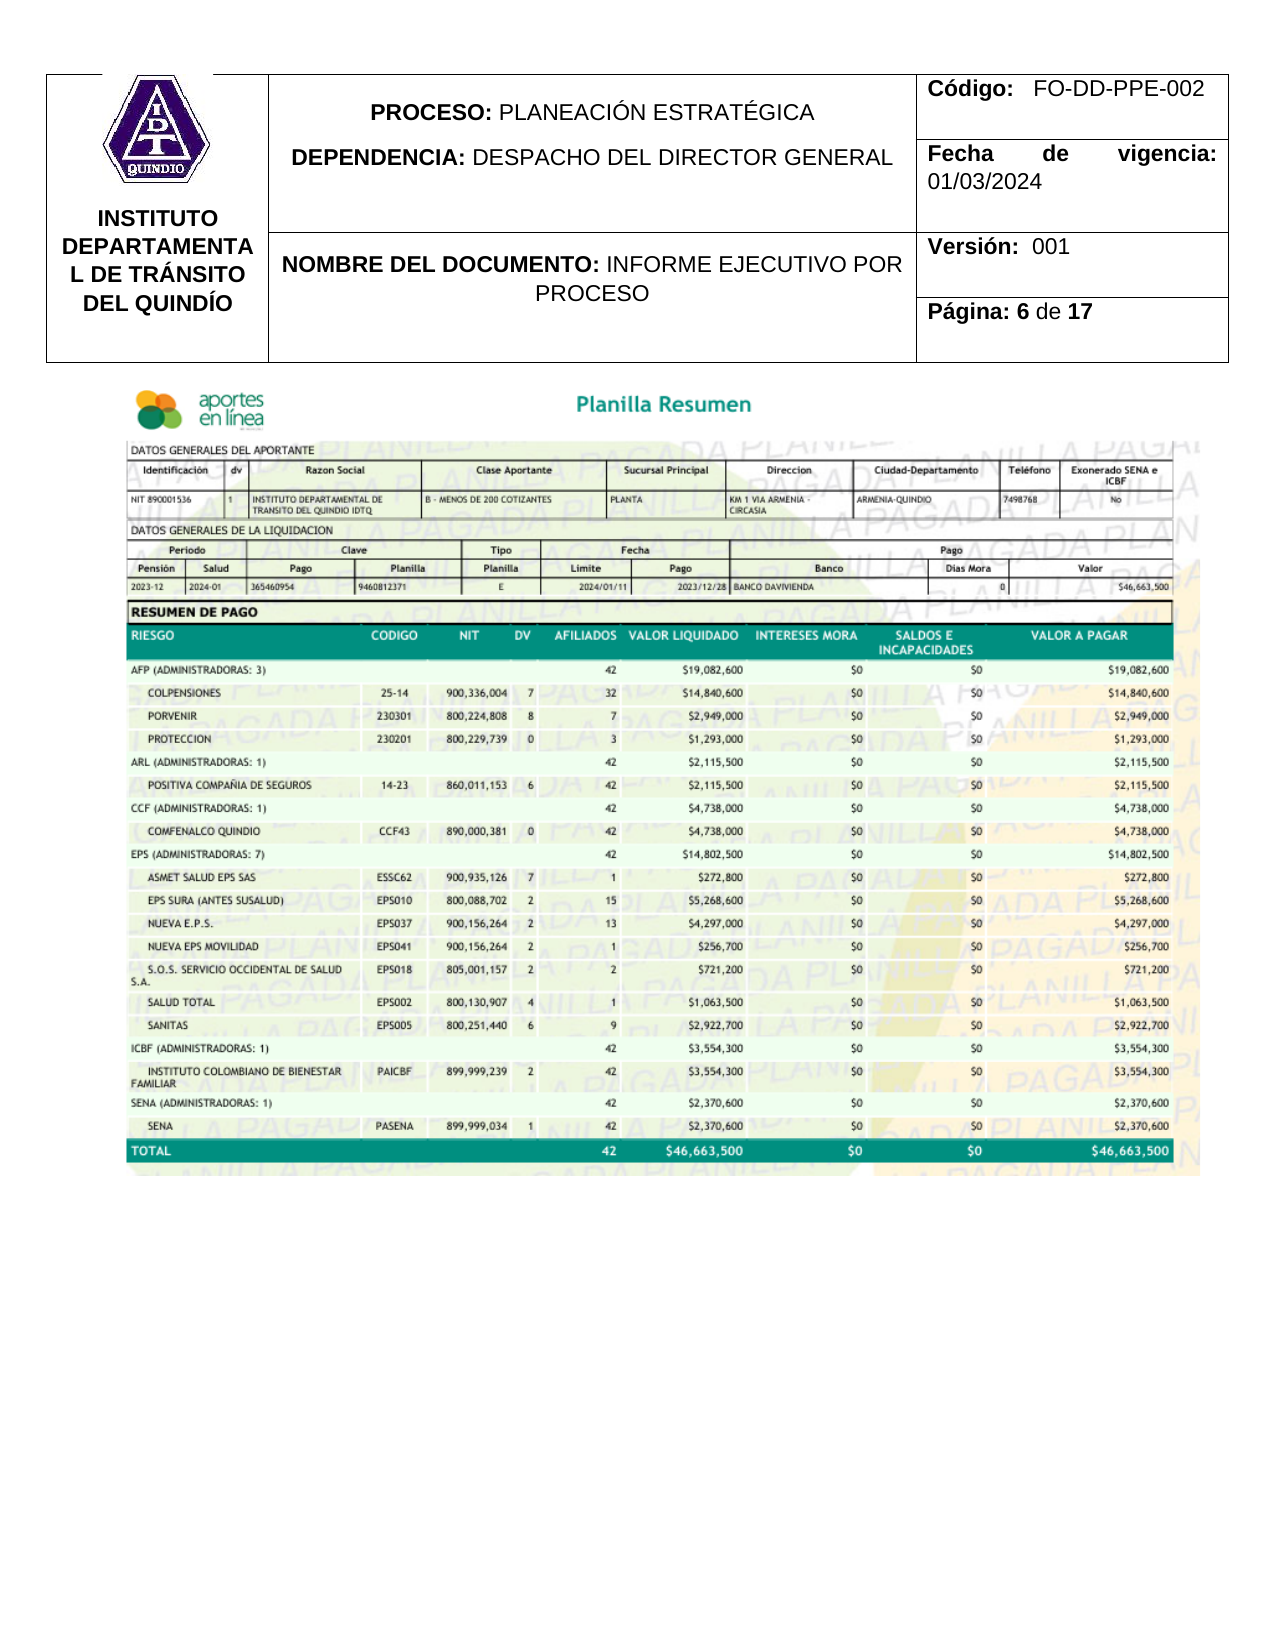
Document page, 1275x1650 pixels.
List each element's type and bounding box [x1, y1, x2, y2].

picture [103, 390, 1201, 1176]
picture [102, 74, 214, 186]
